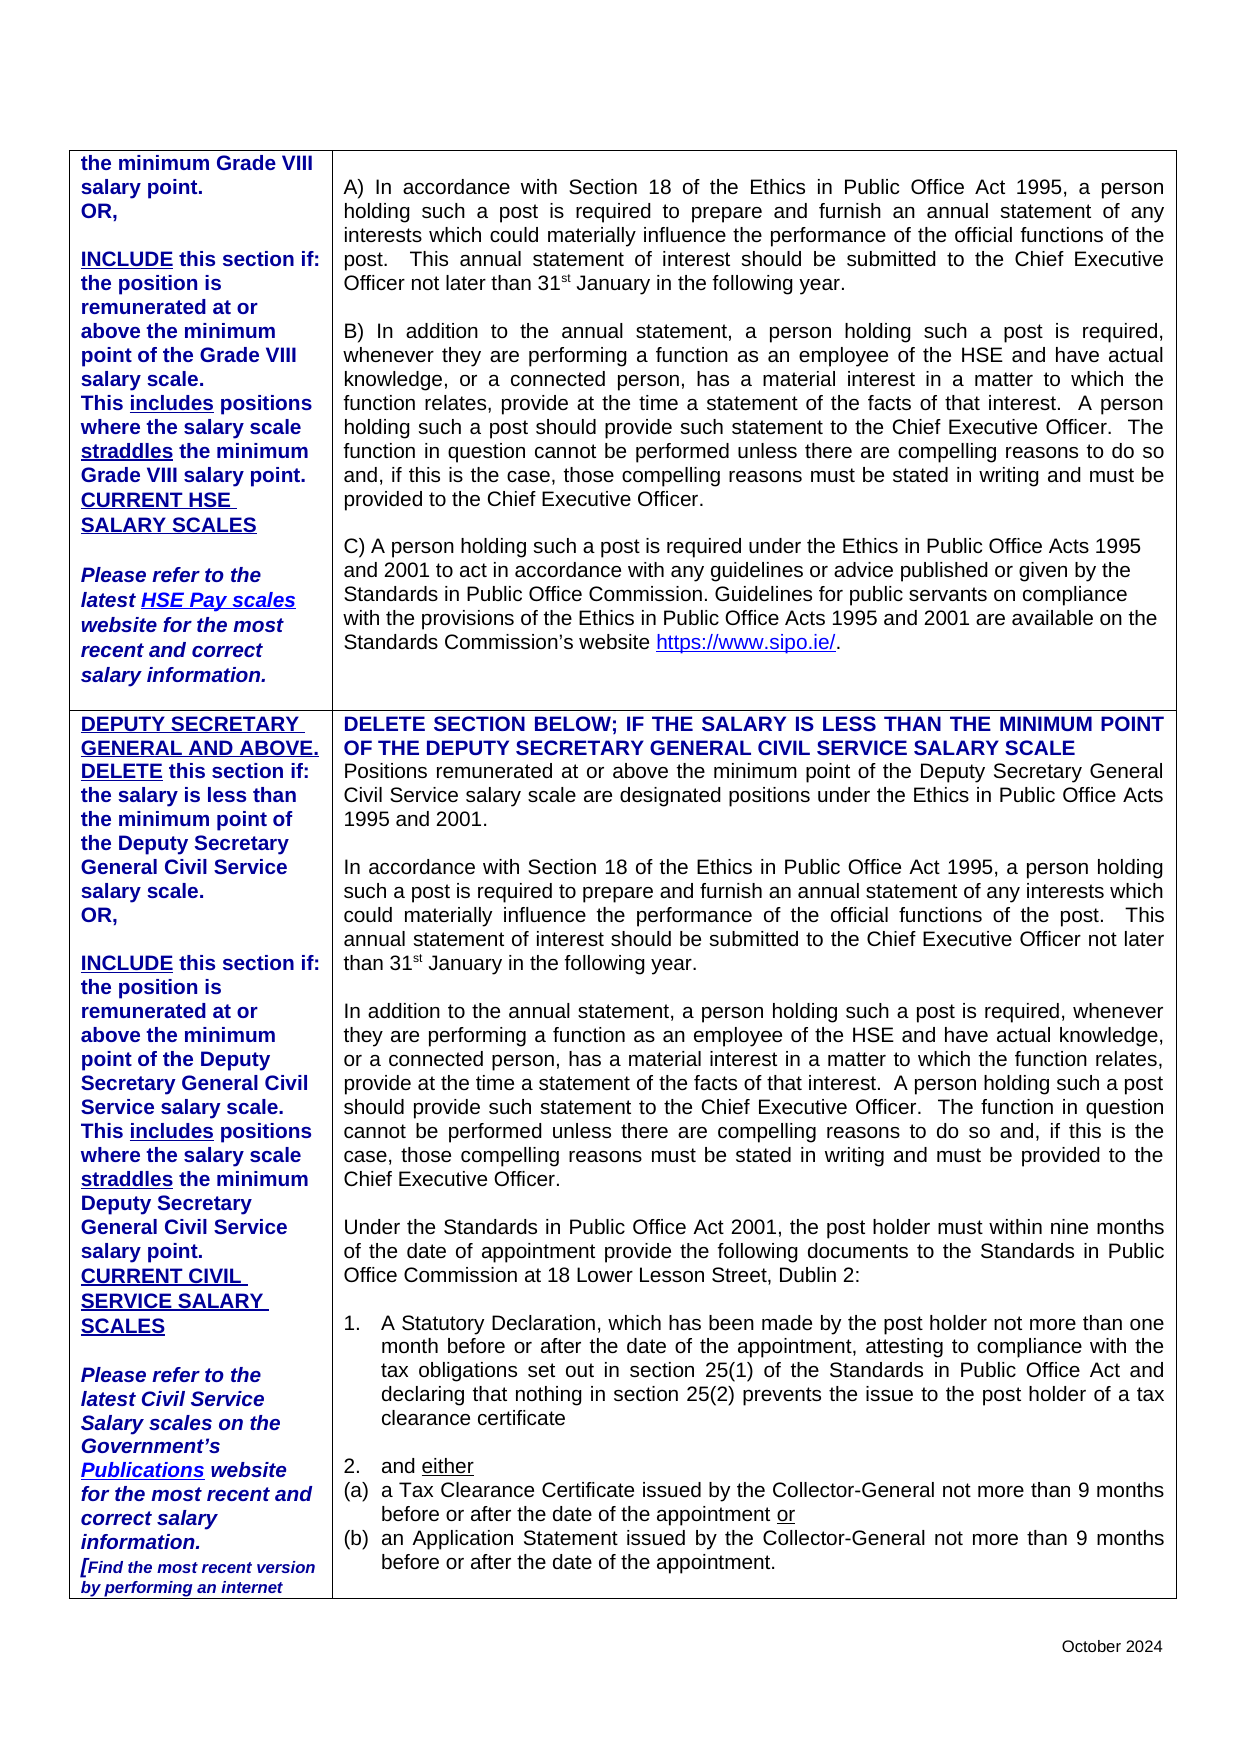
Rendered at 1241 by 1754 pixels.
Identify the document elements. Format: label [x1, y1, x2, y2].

table_cell [70, 711, 332, 1598]
table_cell [333, 151, 1176, 710]
table_cell [70, 151, 332, 710]
table_cell [333, 711, 1176, 1598]
